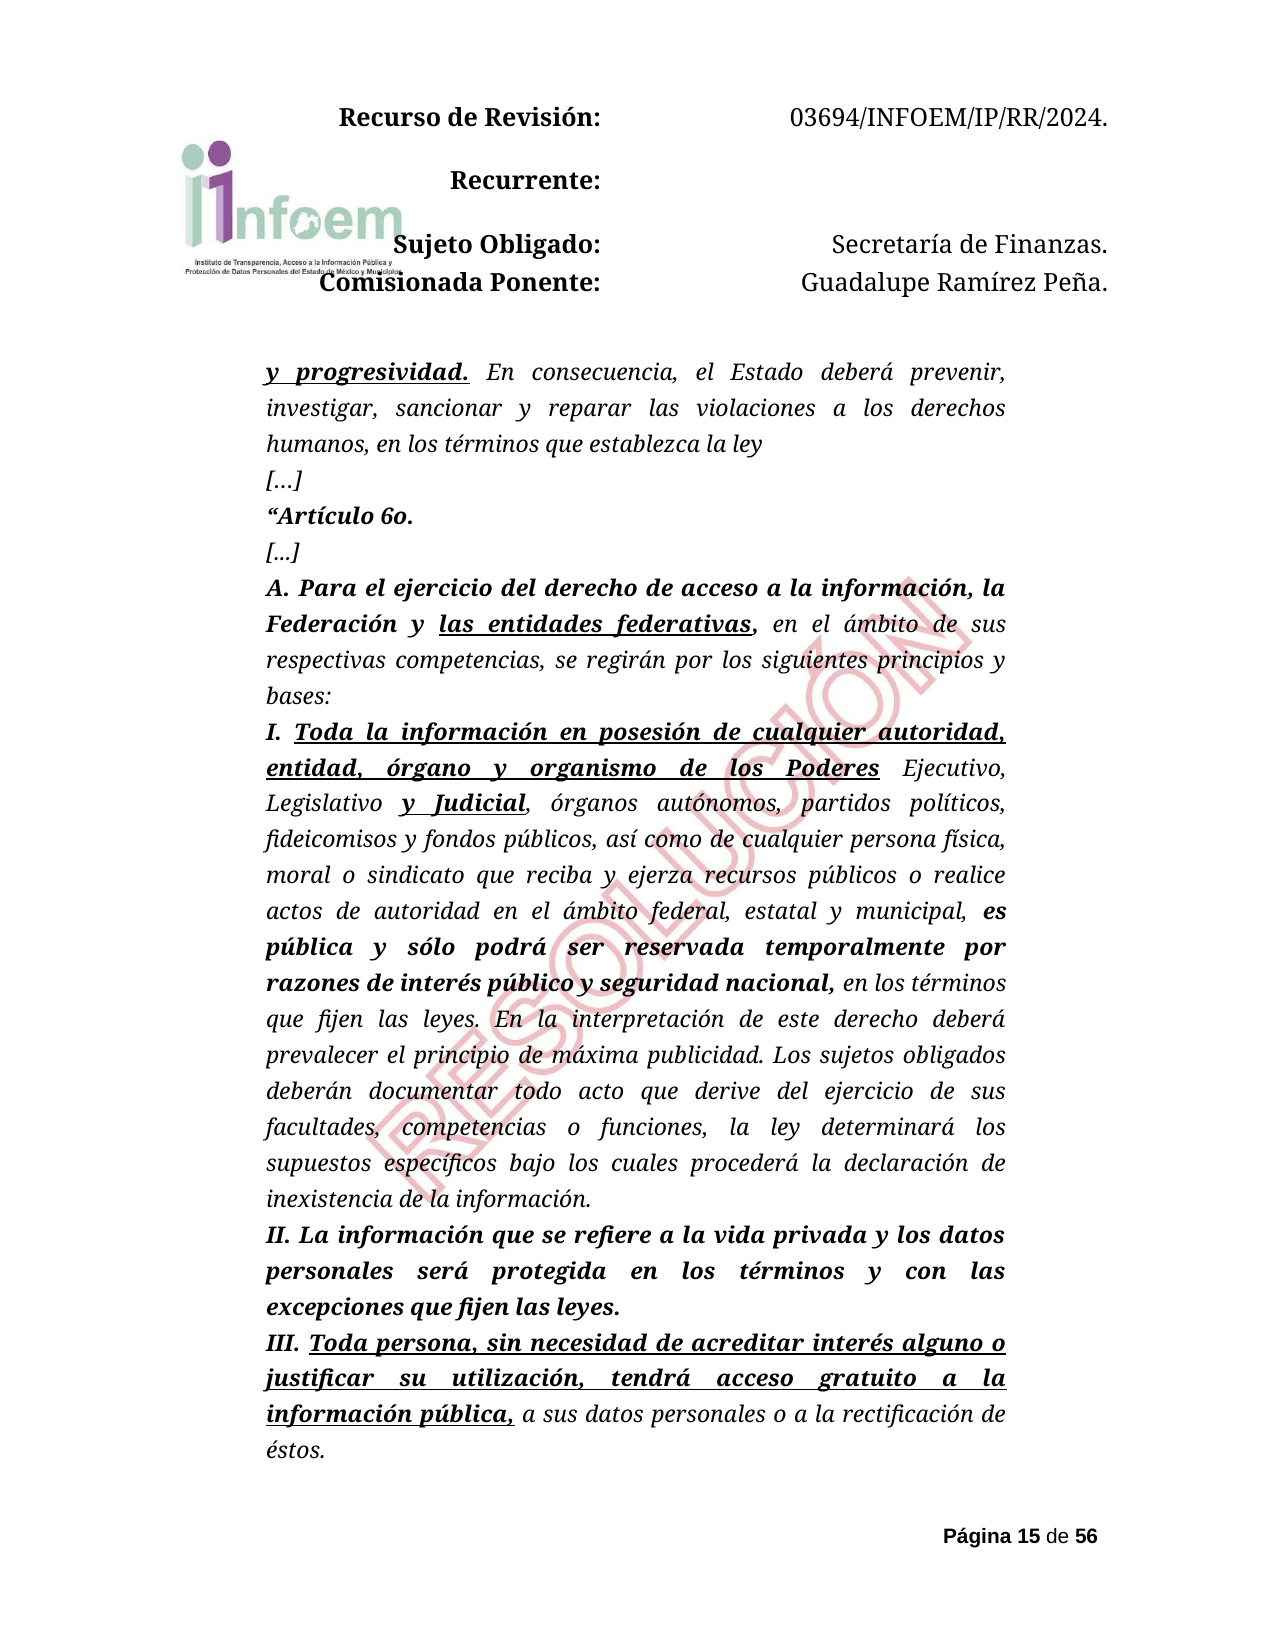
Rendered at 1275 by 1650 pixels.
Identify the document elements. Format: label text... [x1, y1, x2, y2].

text A. Para el ejercicio del derecho de acceso a la información, la Federación y las entidades federativas, en el ámbito de sus respectivas competencias, se regirán por los siguientes principios y bases: [266, 572, 1009, 711]
text III. Toda persona, sin necesidad de acreditar interés alguno o justificar su utilización, tendrá acceso gratuito a la información pública, a sus datos personales o a la rectificación de éstos. [266, 1326, 1009, 1466]
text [266, 356, 1009, 459]
text II. La información que se refiere a la vida privada y los datos personales será protegida en los términos y con las excepciones que fijen las leyes. [266, 1219, 1009, 1322]
picture [72, 83, 1236, 1650]
text “Artículo 6o. [266, 500, 1004, 531]
text [...] [266, 536, 1004, 567]
text I. Toda la información en posesión de cualquier autoridad, entidad, órgano y organismo de los Poderes Ejecutivo, Legislativo y Judicial, órganos autónomos, partidos políticos, fideicomisos y fondos públicos, así como de cualquier persona física, moral o sindicato que reciba y ejerza recursos públicos o realice actos de autoridad en el ámbito federal, estatal y municipal, es pública y sólo podrá ser reservada temporalmente por razones de interés público y seguridad nacional, en los términos que fijen las leyes. En la interpretación de este derecho deberá prevalecer el principio de máxima publicidad. Los sujetos obligados deberán documentar todo acto que derive del ejercicio de sus facultades, competencias o funciones, la ley determinará los supuestos específicos bajo los cuales procederá la declaración de inexistencia de la información. [266, 716, 1009, 1214]
text […] [266, 464, 1009, 495]
